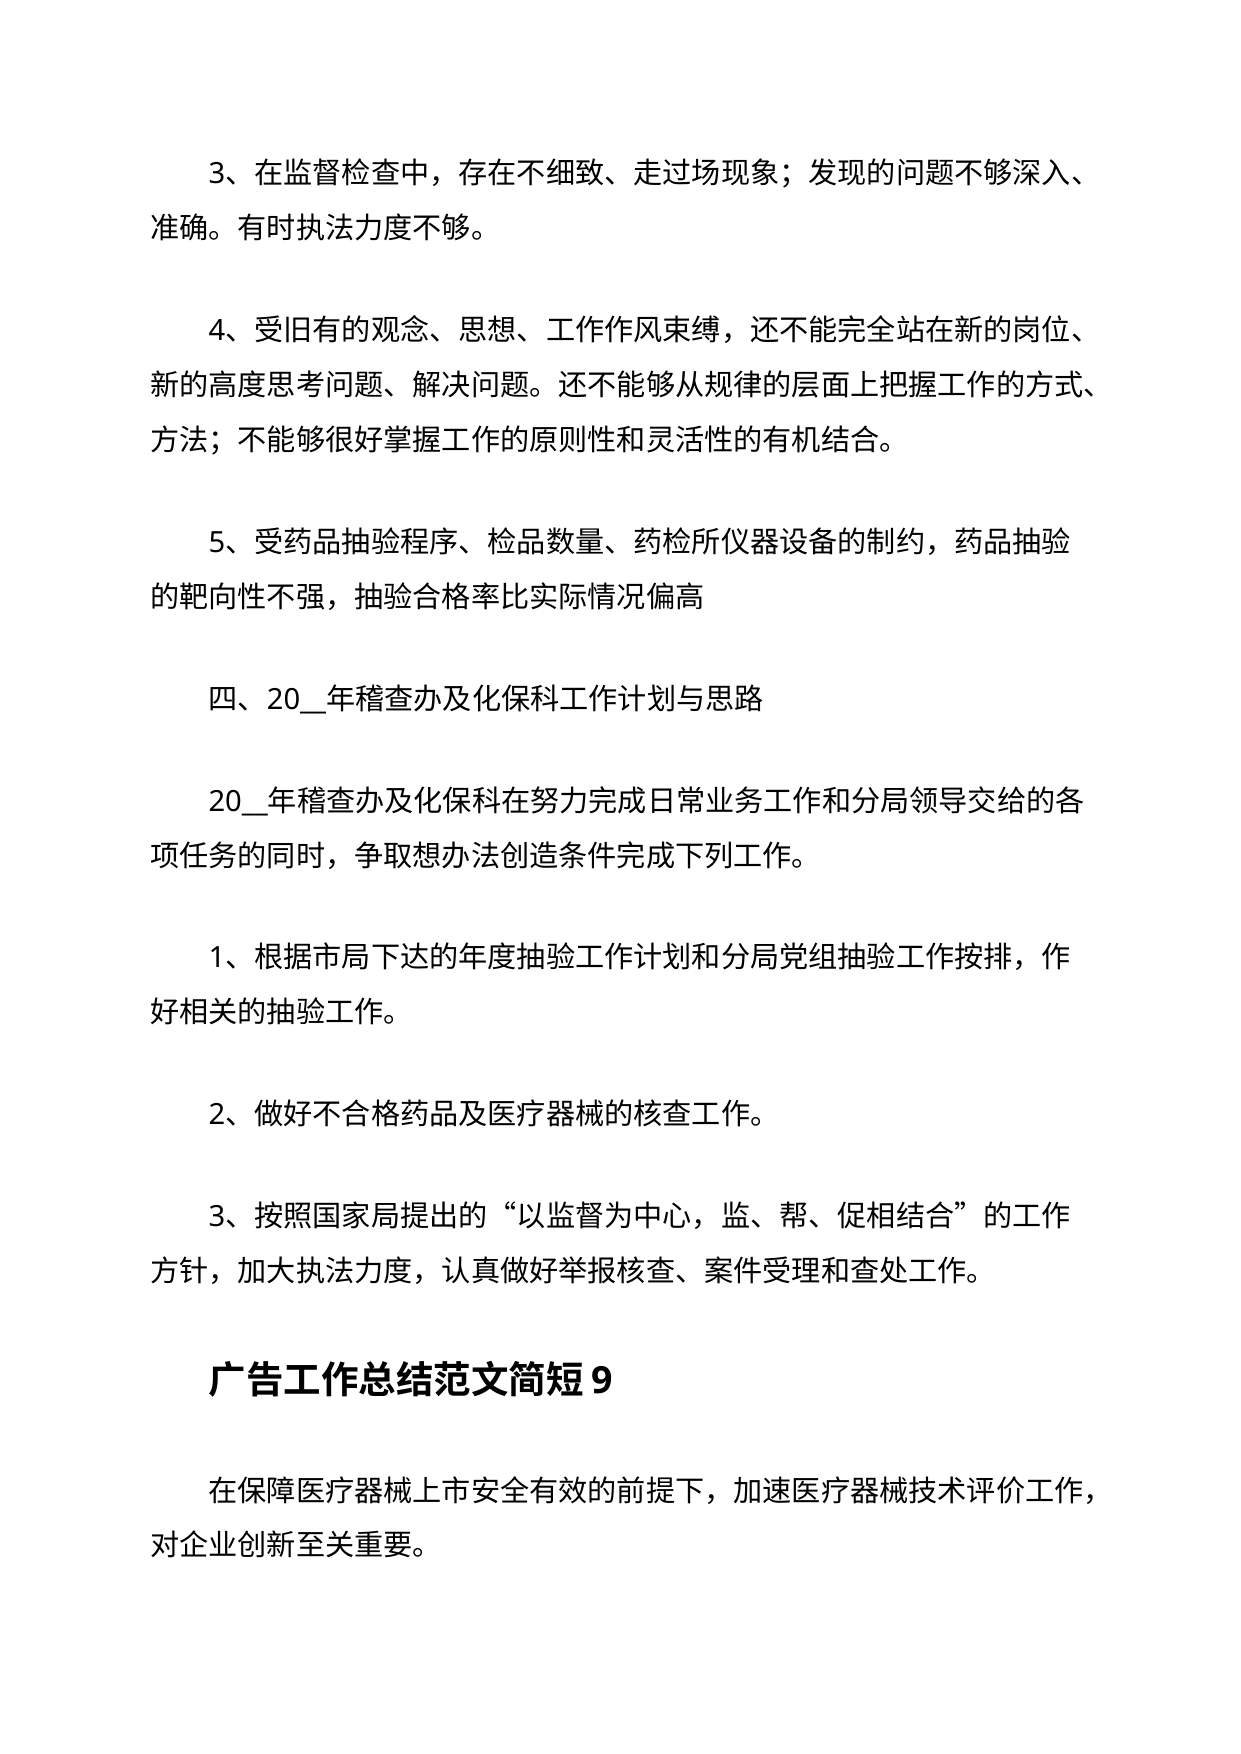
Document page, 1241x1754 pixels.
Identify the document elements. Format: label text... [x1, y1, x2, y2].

text 2、做好不合格药品及医疗器械的核查工作。 [150, 1091, 1090, 1133]
text 20__年稽查办及化保科在努力完成日常业务工作和分局领导交给的各项任务的同时，争取想办法创造条件完成下列工作。 [150, 777, 1090, 874]
text 5、受药品抽验程序、检品数量、药检所仪器设备的制约，药品抽验的靶向性不强，抽验合格率比实际情况偏高 [150, 518, 1090, 616]
text 3、在监督检查中，存在不细致、走过场现象；发现的问题不够深入、准确。有时执法力度不够。 [150, 150, 1090, 247]
text 3、按照国家局提出的“以监督为中心，监、帮、促相结合”的工作方针，加大执法力度，认真做好举报核查、案件受理和查处工作。 [150, 1193, 1090, 1290]
text 4、受旧有的观念、思想、工作作风束缚，还不能完全站在新的岗位、新的高度思考问题、解决问题。还不能够从规律的层面上把握工作的方式、方法；不能够很好掌握工作的原则性和灵活性的有机结合。 [150, 307, 1090, 459]
text 广告工作总结范文简短9 [150, 1349, 1090, 1404]
text 四、20__年稽查办及化保科工作计划与思路 [150, 675, 1090, 718]
text 在保障医疗器械上市安全有效的前提下，加速医疗器械技术评价工作，对企业创新至关重要。 [150, 1467, 1090, 1564]
text 1、根据市局下达的年度抽验工作计划和分局党组抽验工作按排，作好相关的抽验工作。 [150, 934, 1090, 1031]
